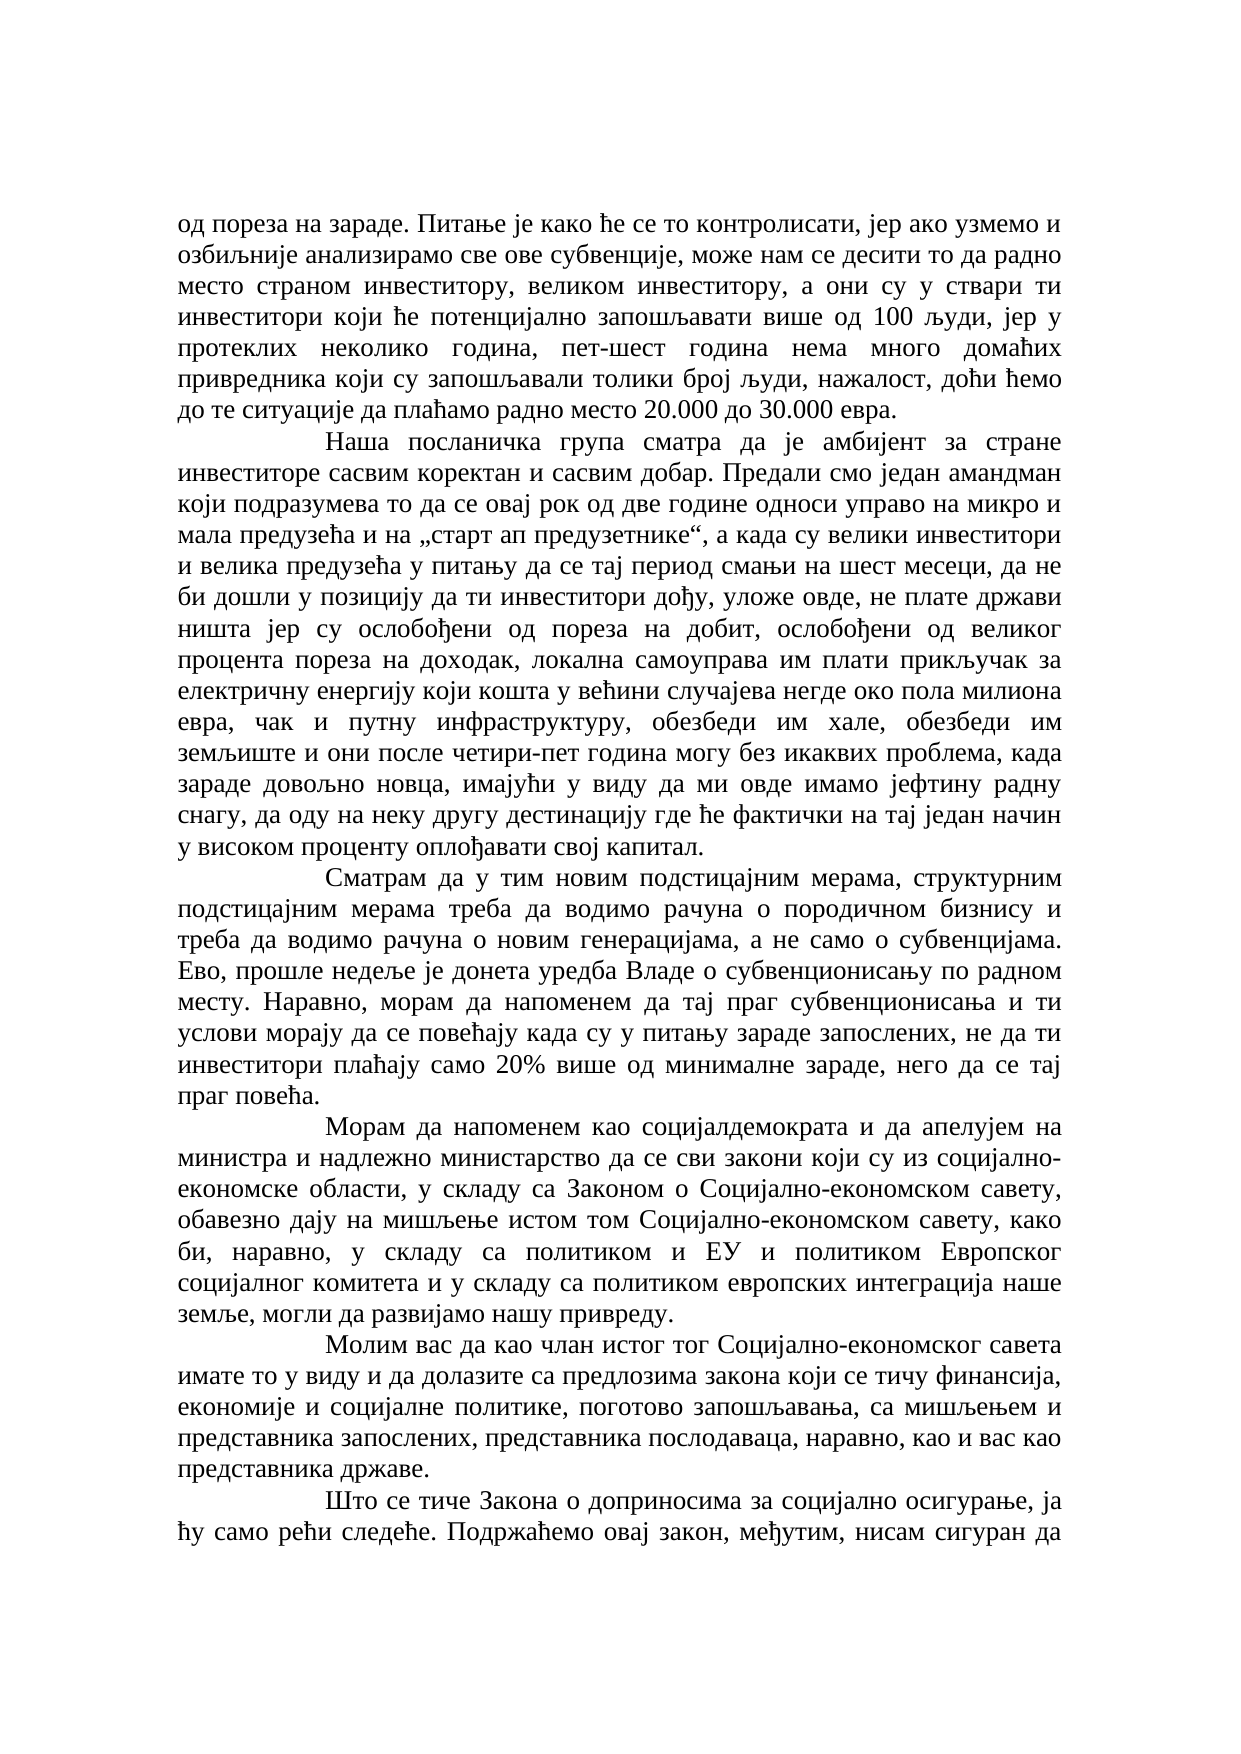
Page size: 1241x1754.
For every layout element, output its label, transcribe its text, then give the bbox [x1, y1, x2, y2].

text Наша посланичка група сматра да је амбијент за стране инвеститоре сасвим коректан и сасвим добар. Предали смо један амандман који подразумева то да се овај рок од две године односи управо на микро и мала предузећа и на „старт ап предузетнике“, а када су велики инвеститори и велика предузећа у питању да се тај период смањи на шест месеци, да не би дошли у позицију да ти инвеститори дођу, уложе овде, не плате држави ништа јер су ослобођени од пореза на добит, ослобођени од великог процента пореза на доходак, локална самоуправа им плати прикључак за електричну енергију који кошта у већини случајева негде око пола милиона евра, чак и путну инфраструктуру, обезбеди им хале, обезбеди им земљиште и они после четири-пет година могу без икаквих проблема, када зараде довољно новца, имајући у виду да ми овде имамо јефтину радну снагу, да оду на неку другу дестинацију где ће фактички на тај један начин у високом проценту оплођавати свој капитал. [177, 425, 1063, 861]
text Сматрам да у тим новим подстицајним мерама, структурним подстицајним мерама треба да водимо рачуна о породичном бизнису и треба да водимо рачуна о новим генерацијама, а не само о субвенцијама. Ево, прошле недеље је донета уредба Владе о субвенционисању по радном месту. Наравно, морам да напоменем да тај праг субвенционисања и ти услови морају да се повећају када су у питању зараде запослених, не да ти инвеститори плаћају само 20% више од минималне зараде, него да се тај праг повећа. [177, 861, 1063, 1110]
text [177, 207, 1063, 425]
text Молим вас да као члан истог тог Социјално-економског савета имате то у виду и да долазите са предлозима закона који се тичу финансија, економије и социјалне политике, поготово запошљавања, са мишљењем и представника запослених, представника послодаваца, наравно, као и вас као представника државе. [177, 1328, 1063, 1484]
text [177, 1484, 1063, 1546]
text Морам да напоменем као социјалдемократа и да апелујем на министра и надлежно министарство да се сви закони који су из социјално-економске области, у складу са Законом о Социјално-економском савету, обавезно дају на мишљење истом том Социјално-економском савету, како би, наравно, у складу са политиком и ЕУ и политиком Европског социјалног комитета и у складу са политиком европских интеграција наше земље, могли да развијамо нашу привреду. [177, 1110, 1063, 1328]
